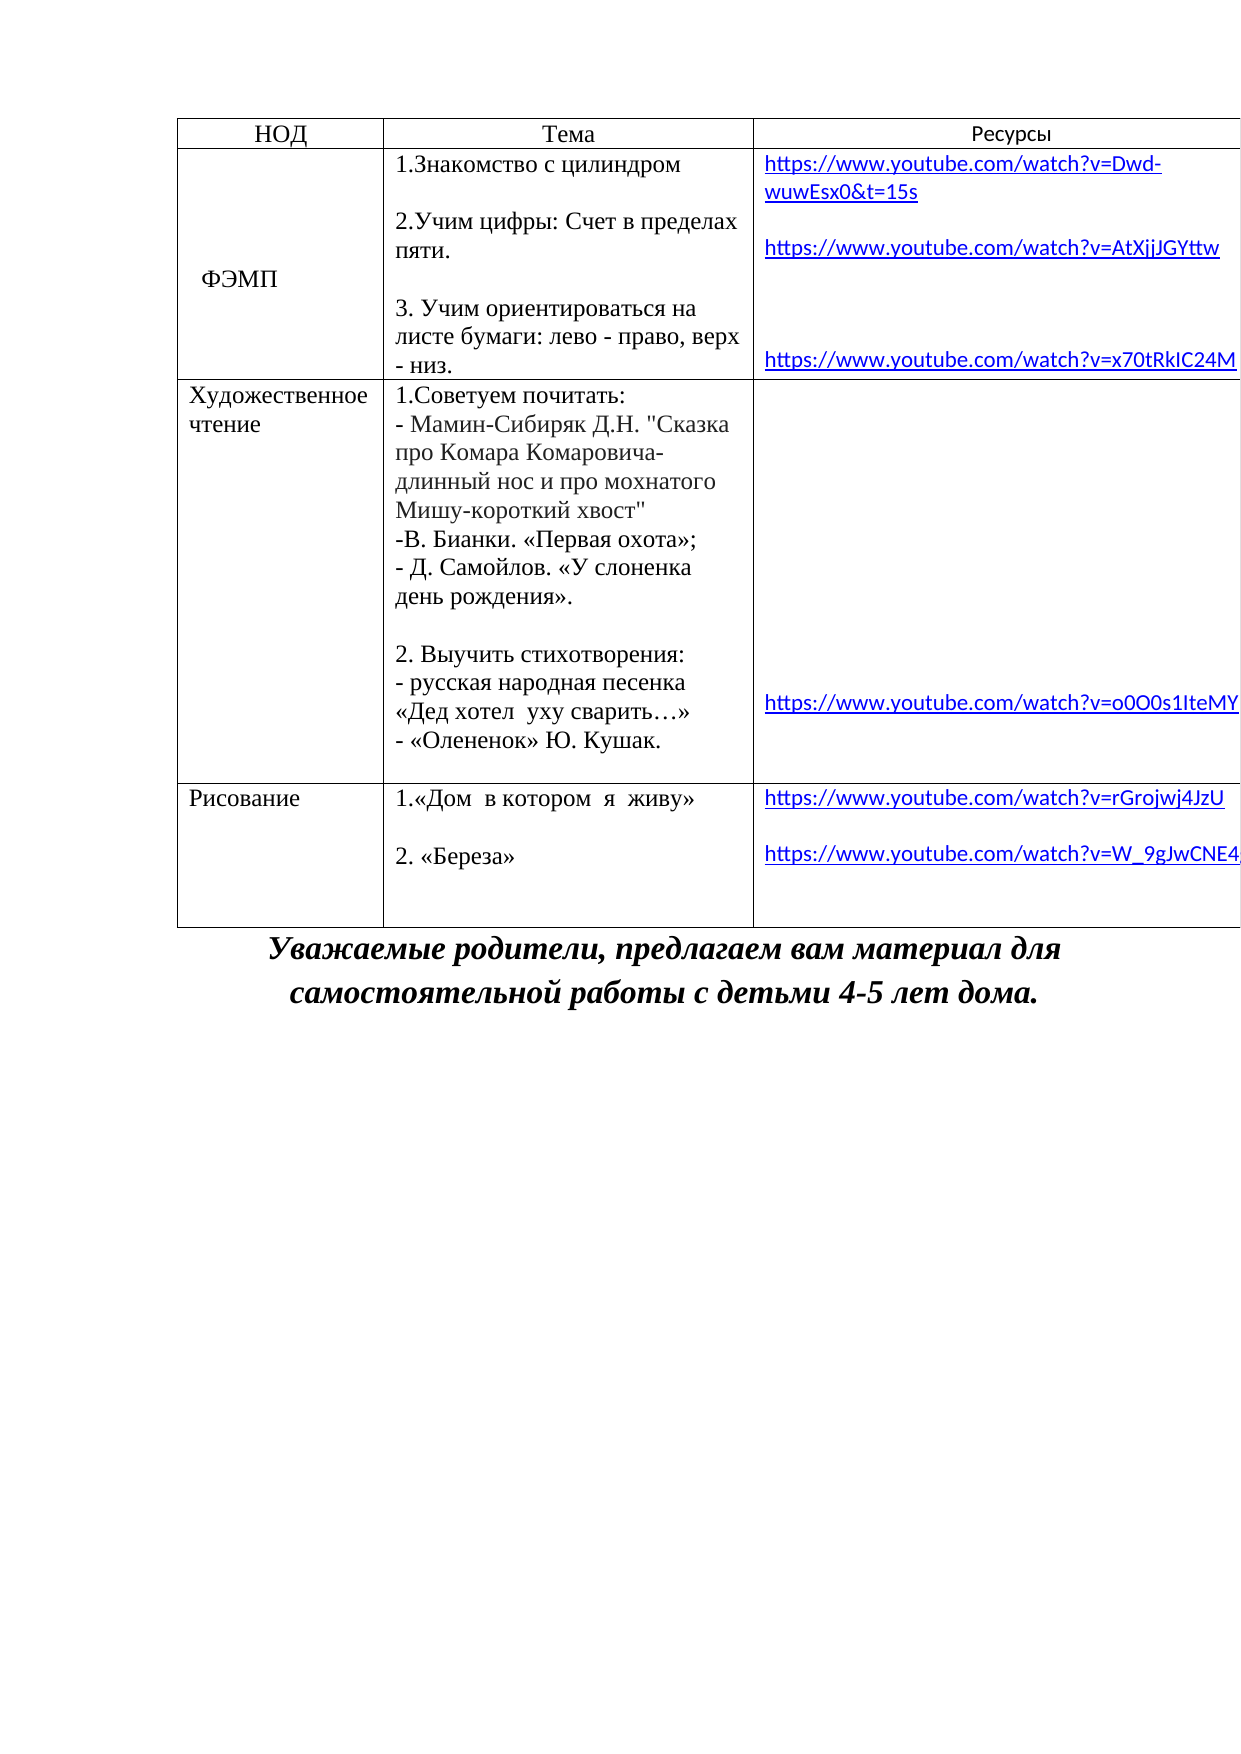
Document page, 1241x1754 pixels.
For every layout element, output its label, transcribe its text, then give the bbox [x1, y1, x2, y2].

table_cell 1.Советуем почитать: - Мамин-Сибиряк Д.Н. "Сказка про Комара Комаровича-длинный нос и про мохнатого Мишу-короткий хвост" -В. Бианки. «Первая охота»; - Д. Самойлов. «У слоненка день рождения». 2. Выучить стихотворения: - русская народная песенка «Дед хотел уху сварить…» - «Олененок» Ю. Кушак. [384, 380, 753, 782]
table_cell https://www.youtube.com/watch?v=o0O0s1IteMY [754, 380, 1240, 782]
table_header НОД [178, 119, 383, 148]
table_cell https://www.youtube.com/watch?v=rGrojwj4JzU https://www.youtube.com/watch?v=W_9gJwCNE4g [754, 784, 1240, 927]
table_cell Рисование [178, 784, 383, 927]
table_cell 1.«Дом в котором я живу» 2. «Береза» [384, 784, 753, 927]
table_cell 1.Знакомство с цилиндром 2.Учим цифры: Счет в пределах пяти. 3. Учим ориентироваться на листе бумаги: лево - право, верх - низ. [384, 149, 753, 379]
table_cell Художественное чтение [178, 380, 383, 782]
text Уважаемые родители, предлагаем вам материал для самостоятельной работы с детьми 4-5 лет дома. [177, 928, 1152, 1011]
table_cell ФЭМП [178, 149, 383, 379]
table_header Тема [384, 119, 753, 148]
table_header Ресурсы [754, 119, 1240, 148]
table_cell https://www.youtube.com/watch?v=Dwd-wuwEsx0&t=15s https://www.youtube.com/watch?v=AtXjjJGYttw https://www.youtube.com/watch?v=x70tRkIC24M [754, 149, 1240, 379]
